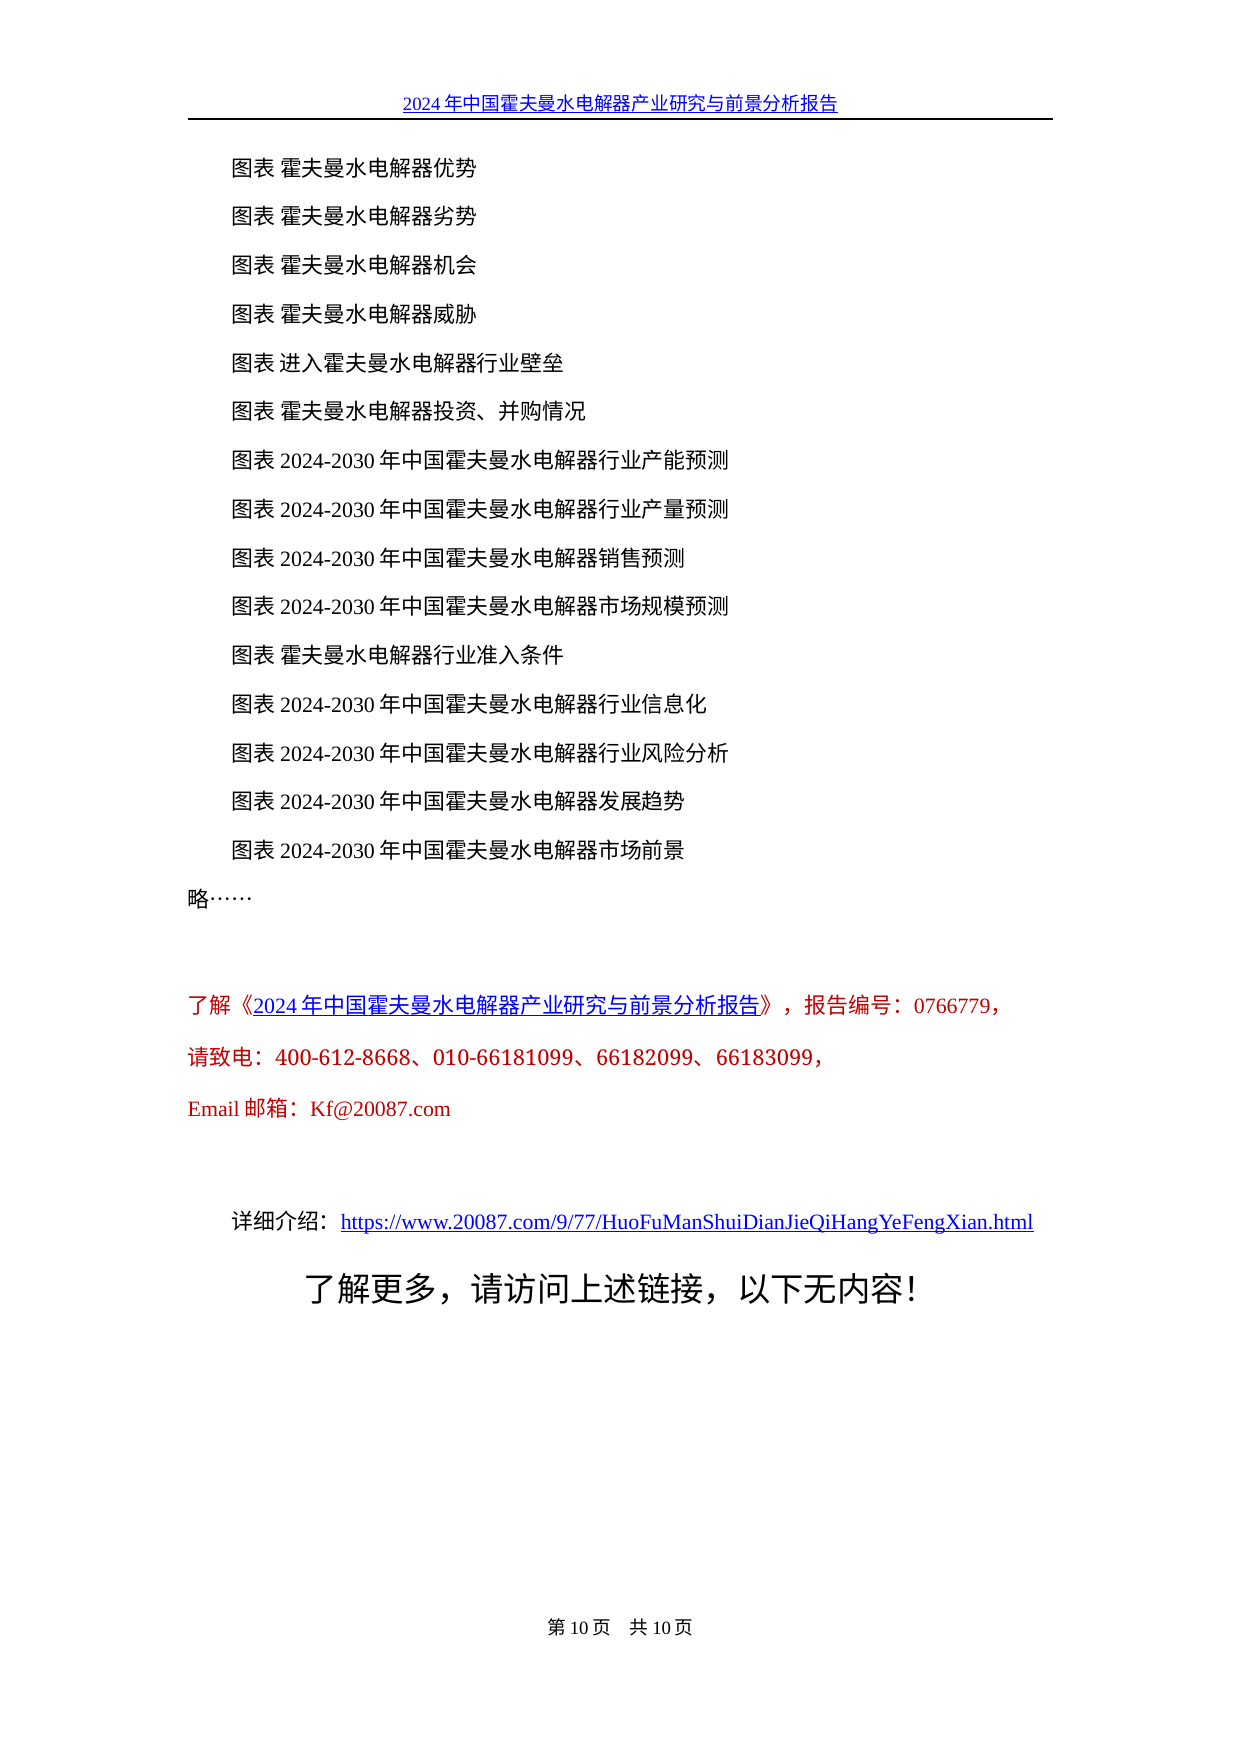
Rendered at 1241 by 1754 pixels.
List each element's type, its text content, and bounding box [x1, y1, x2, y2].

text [187, 150, 1053, 914]
text 详细介绍：https://www.20087.com/9/77/HuoFuManShuiDianJieQiHangYeFengXian.html [187, 1204, 1053, 1236]
title 了解更多，请访问上述链接，以下无内容！ [187, 1254, 1053, 1319]
text Email邮箱：Kf@20087.com [187, 1091, 1053, 1123]
text 了解《2024年中国霍夫曼水电解器产业研究与前景分析报告》，报告编号：0766779， [187, 988, 1053, 1020]
text 请致电：400-612-8668、010-66181099、66182099、66183099， [187, 1039, 1053, 1072]
